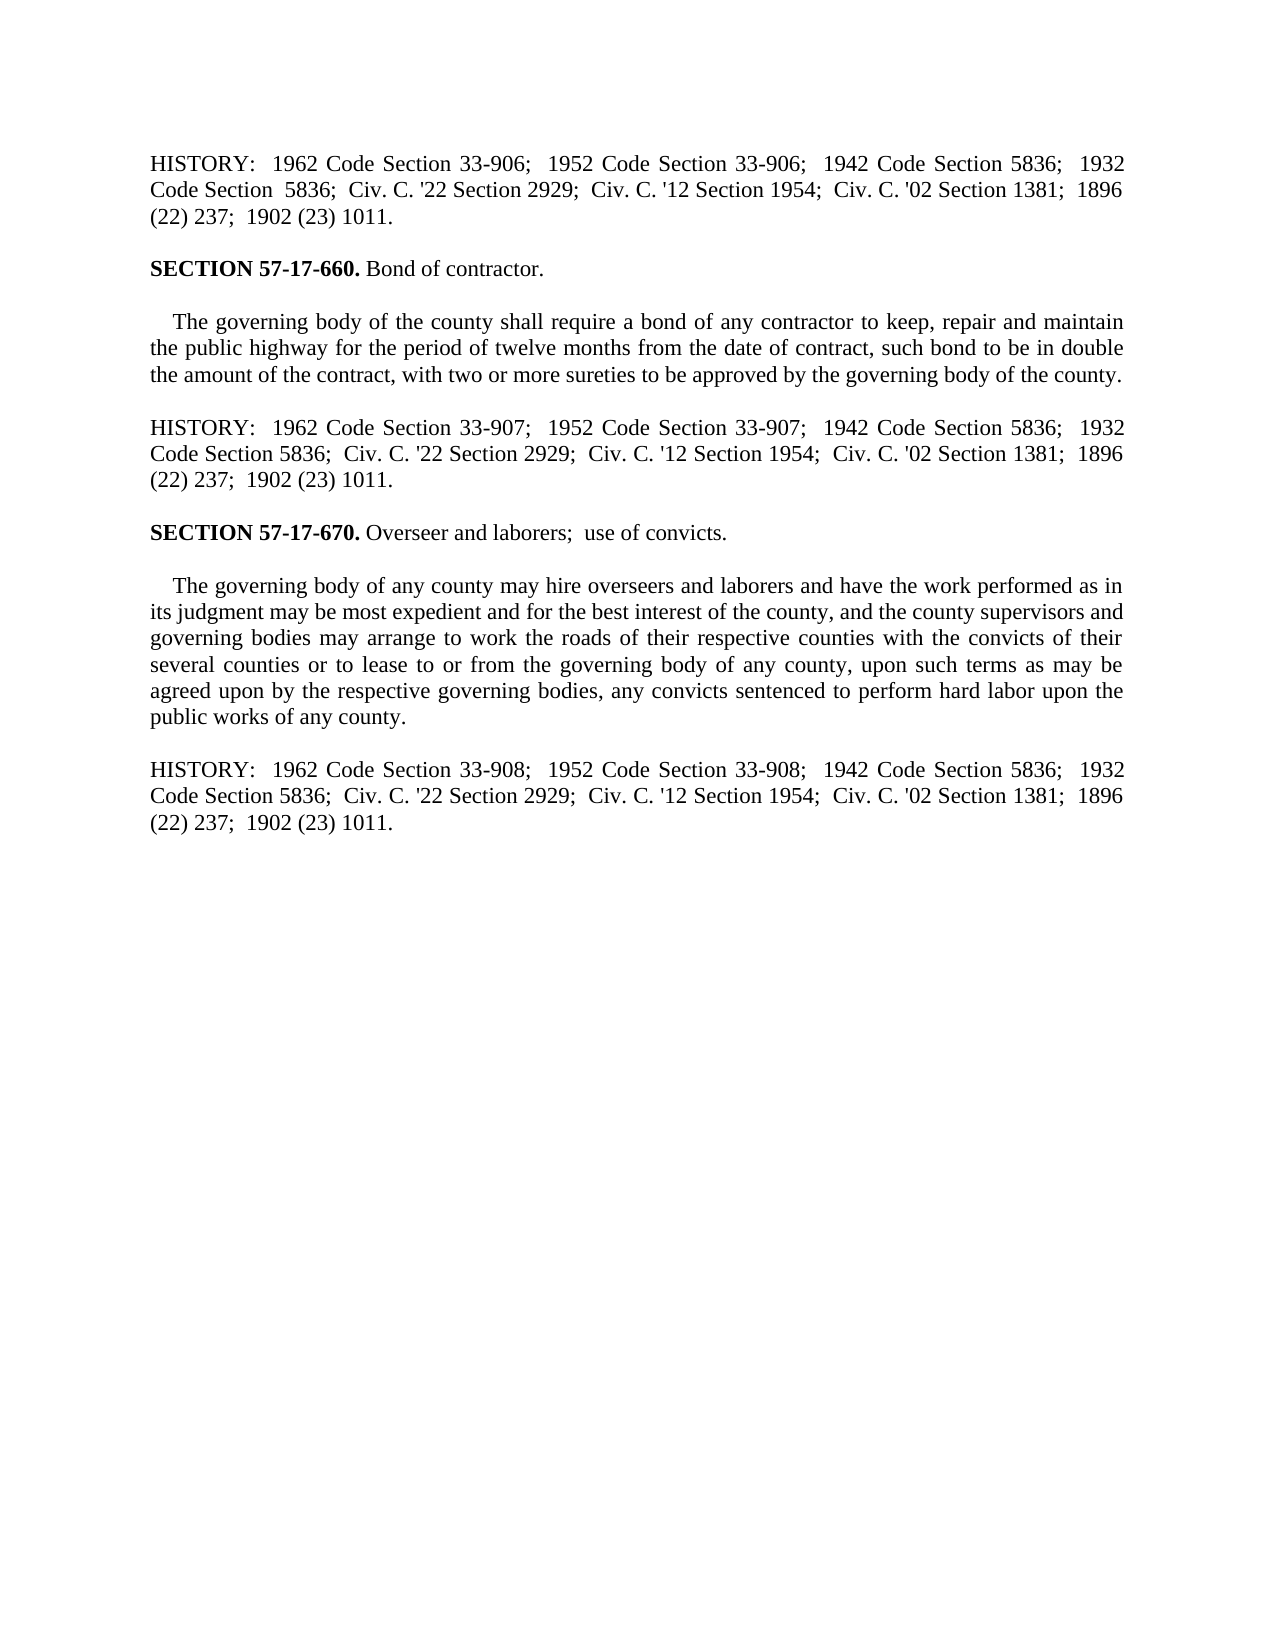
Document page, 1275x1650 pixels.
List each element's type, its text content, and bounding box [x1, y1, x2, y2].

text HISTORY: 1962 Code Section 33-908; 1952 Code Section 33-908; 1942 Code Section 5836; 1932 Code Section 5836; Civ. C. '22 Section 2929; Civ. C. '12 Section 1954; Civ. C. '02 Section 1381; 1896 (22) 237; 1902 (23) 1011. [150, 756, 1125, 835]
text HISTORY: 1962 Code Section 33-907; 1952 Code Section 33-907; 1942 Code Section 5836; 1932 Code Section 5836; Civ. C. '22 Section 2929; Civ. C. '12 Section 1954; Civ. C. '02 Section 1381; 1896 (22) 237; 1902 (23) 1011. [150, 413, 1125, 493]
text SECTION 57-17-660. Bond of contractor. [150, 255, 1125, 282]
text SECTION 57-17-670. Overseer and laborers; use of convicts. [150, 519, 1125, 545]
text The governing body of the county shall require a bond of any contractor to keep, repair and maintain the public highway for the period of twelve months from the date of contract, such bond to be in double the amount of the contract, with two or more sureties to be approved by the governing body of the county. [150, 308, 1125, 387]
text HISTORY: 1962 Code Section 33-906; 1952 Code Section 33-906; 1942 Code Section 5836; 1932 Code Section 5836; Civ. C. '22 Section 2929; Civ. C. '12 Section 1954; Civ. C. '02 Section 1381; 1896 (22) 237; 1902 (23) 1011. [150, 150, 1125, 229]
text The governing body of any county may hire overseers and laborers and have the work performed as in its judgment may be most expedient and for the best interest of the county, and the county supervisors and governing bodies may arrange to work the roads of their respective counties with the convicts of their several counties or to lease to or from the governing body of any county, upon such terms as may be agreed upon by the respective governing bodies, any convicts sentenced to perform hard labor upon the public works of any county. [150, 572, 1125, 730]
